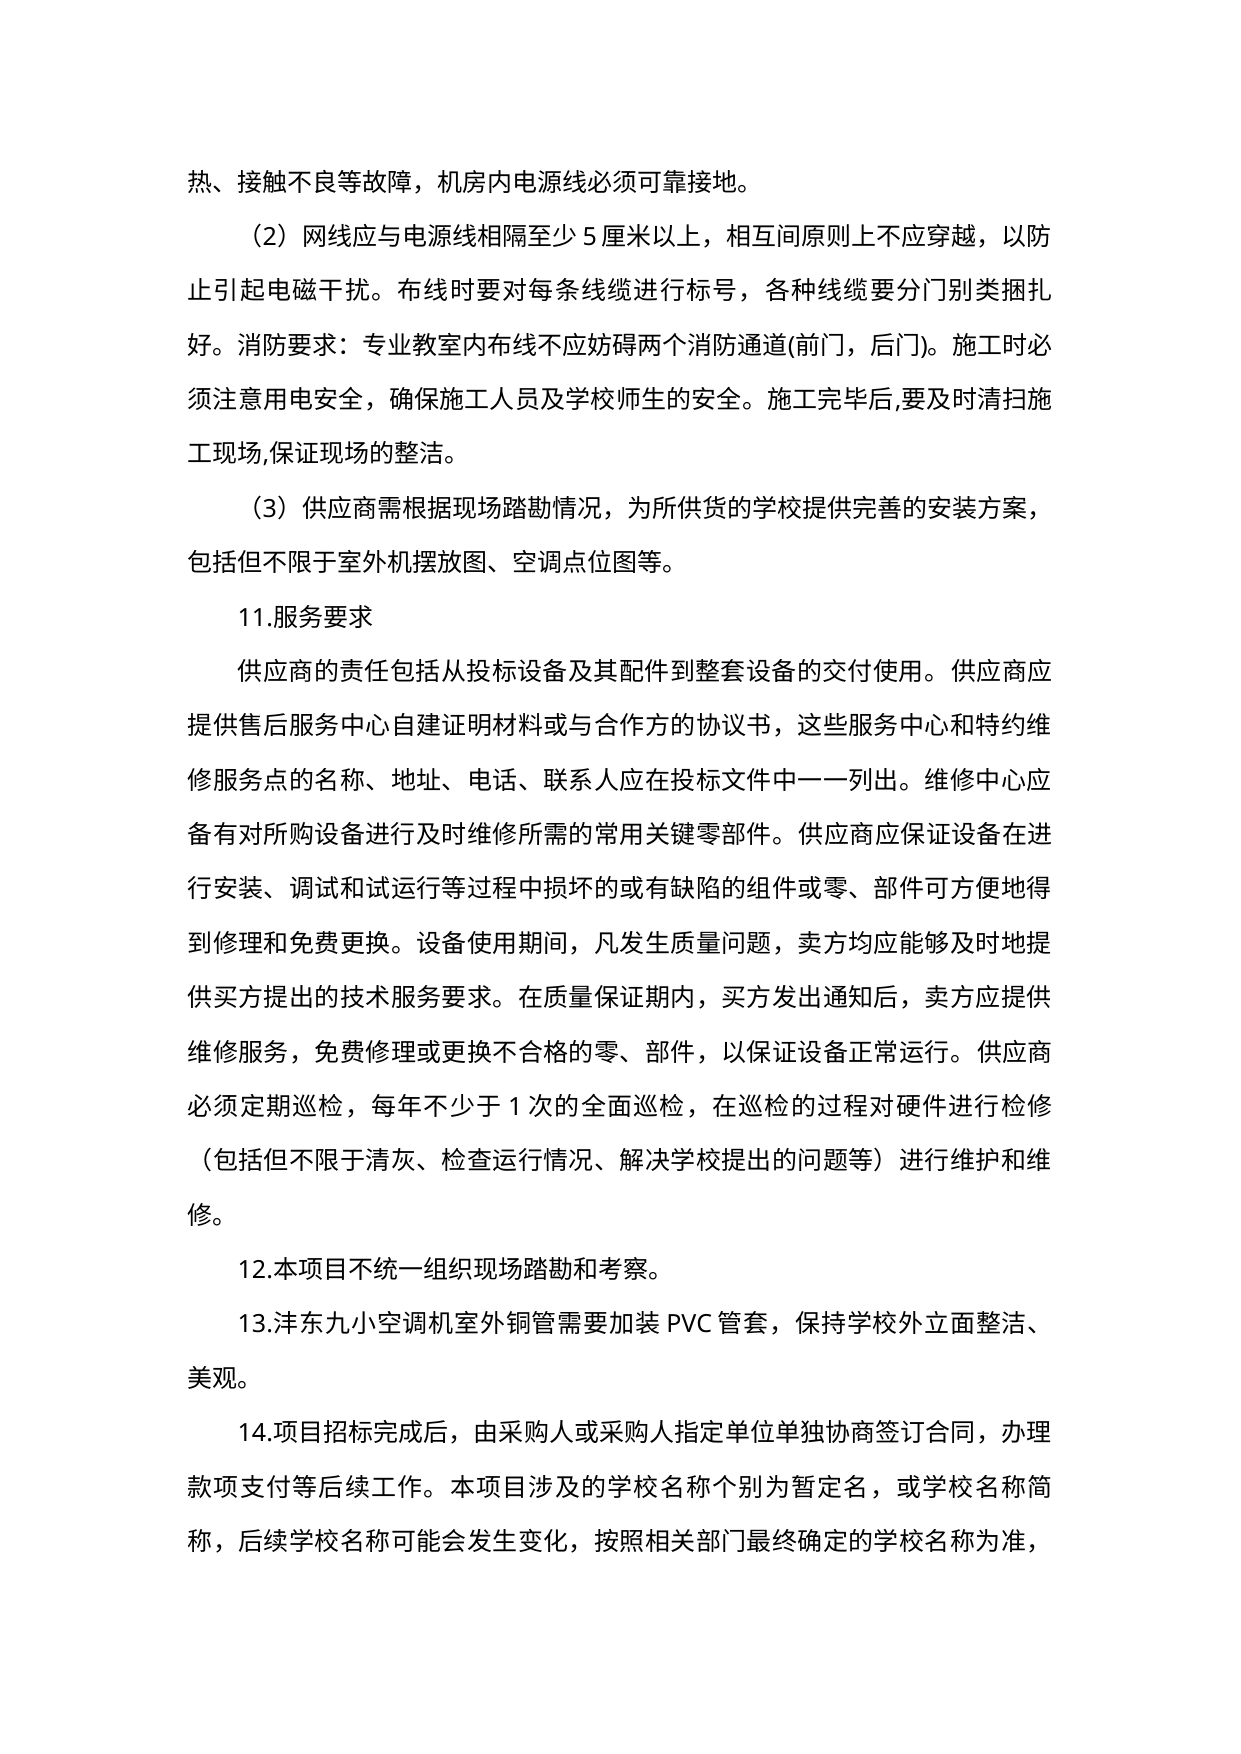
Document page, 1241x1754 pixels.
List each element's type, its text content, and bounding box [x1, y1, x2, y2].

text 12.本项目不统一组织现场踏勘和考察。 [187, 1249, 1053, 1286]
text （2）网线应与电源线相隔至少5厘米以上，相互间原则上不应穿越，以防止引起电磁干扰。布线时要对每条线缆进行标号，各种线缆要分门别类捆扎好。消防要求：专业教室内布线不应妨碍两个消防通道(前门，后门)。施工时必须注意用电安全，确保施工人员及学校师生的安全。施工完毕后,要及时清扫施工现场,保证现场的整洁。 [187, 216, 1053, 470]
text （3）供应商需根据现场踏勘情况，为所供货的学校提供完善的安装方案，包括但不限于室外机摆放图、空调点位图等。 [187, 488, 1053, 579]
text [187, 1413, 1053, 1558]
text 13.沣东九小空调机室外铜管需要加装PVC管套，保持学校外立面整洁、美观。 [187, 1304, 1053, 1394]
text 11.服务要求 [187, 597, 1053, 633]
text 供应商的责任包括从投标设备及其配件到整套设备的交付使用。供应商应提供售后服务中心自建证明材料或与合作方的协议书，这些服务中心和特约维修服务点的名称、地址、电话、联系人应在投标文件中一一列出。维修中心应备有对所购设备进行及时维修所需的常用关键零部件。供应商应保证设备在进行安装、调试和试运行等过程中损坏的或有缺陷的组件或零、部件可方便地得到修理和免费更换。设备使用期间，凡发生质量问题，卖方均应能够及时地提供买方提出的技术服务要求。在质量保证期内，买方发出通知后，卖方应提供维修服务，免费修理或更换不合格的零、部件，以保证设备正常运行。供应商必须定期巡检，每年不少于1次的全面巡检，在巡检的过程对硬件进行检修（包括但不限于清灰、检查运行情况、解决学校提出的问题等）进行维护和维修。 [187, 651, 1053, 1231]
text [187, 162, 1053, 198]
